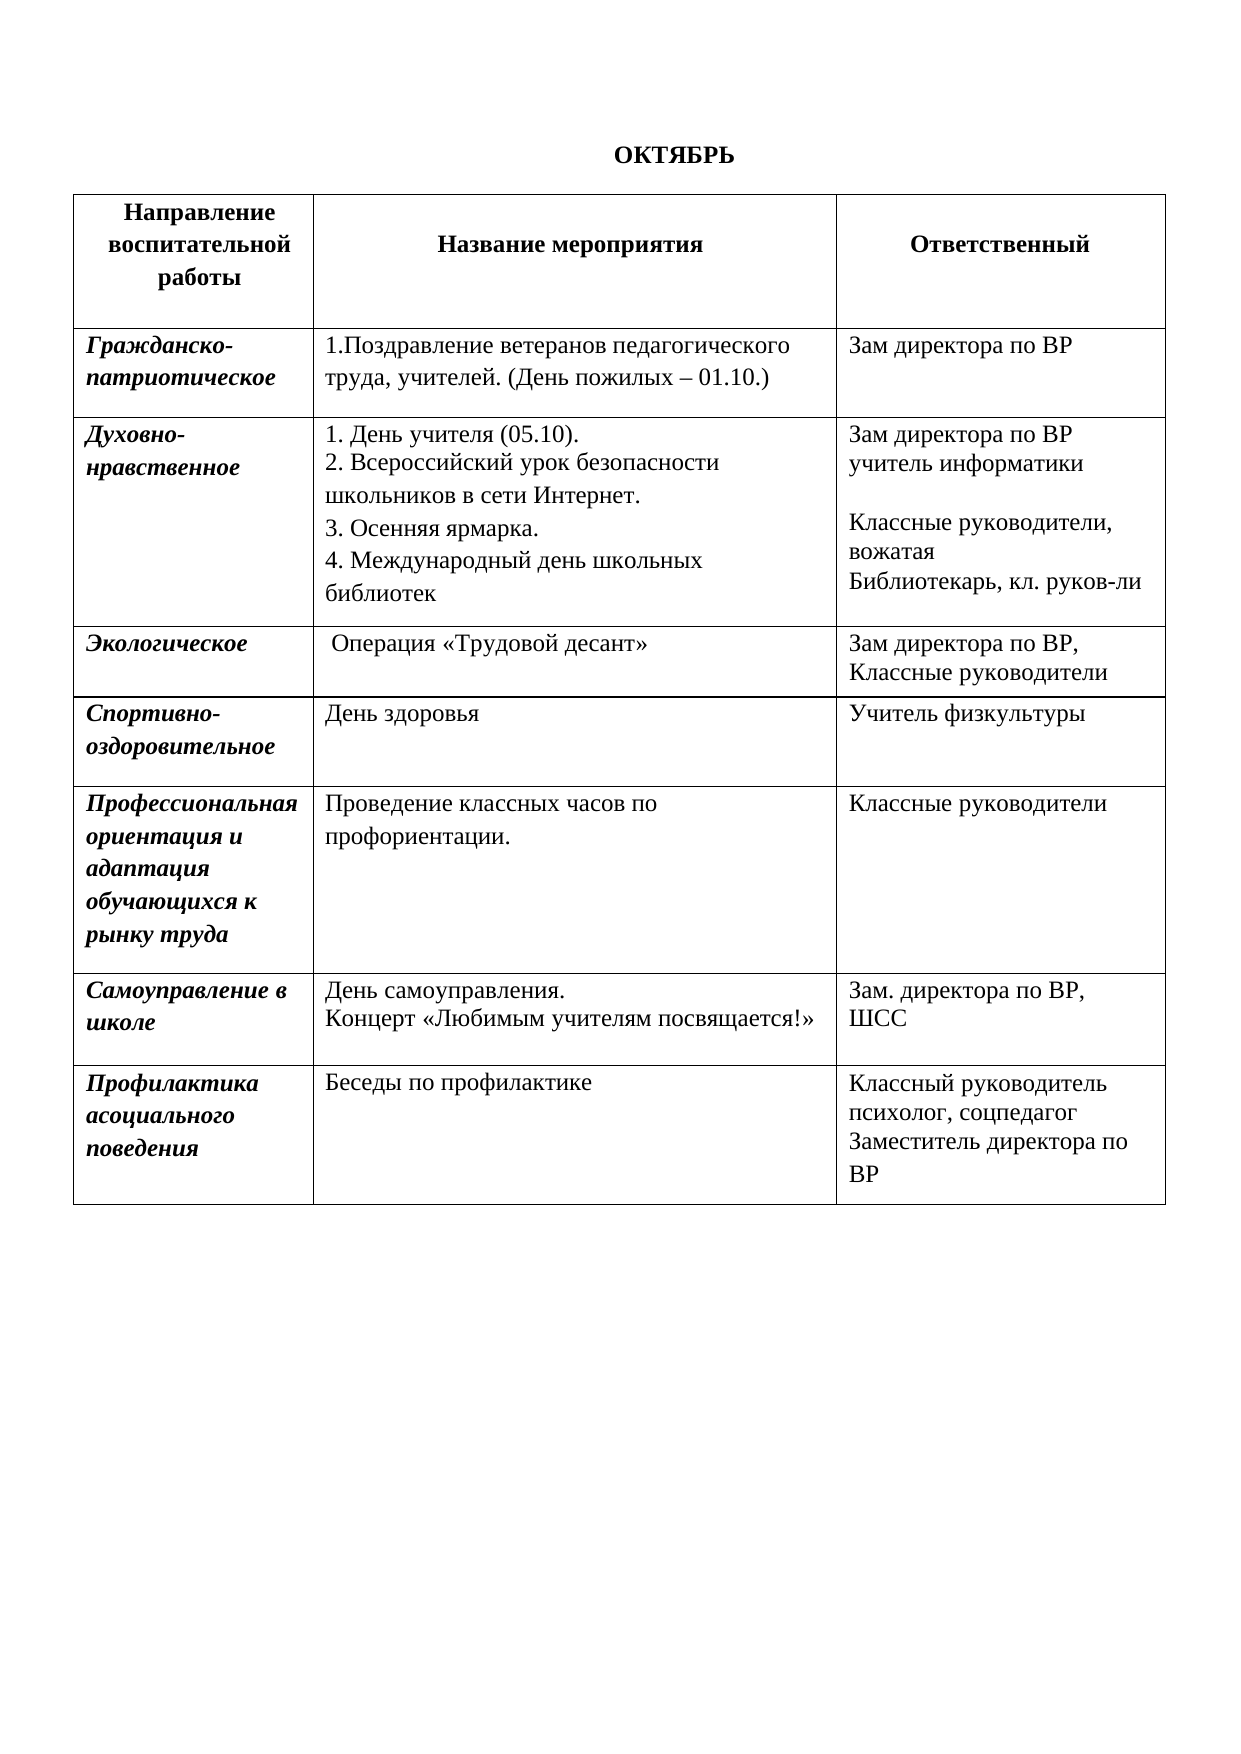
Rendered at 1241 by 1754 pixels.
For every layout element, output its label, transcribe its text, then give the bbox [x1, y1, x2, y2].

table_cell День самоуправления. Концерт «Любимым учителям посвящается!» [314, 974, 836, 1065]
table_cell Духовно-нравственное [74, 418, 313, 626]
table_cell Классные руководители [837, 787, 1165, 973]
table_cell Спортивно-оздоровительное [74, 698, 313, 786]
table_cell Экологическое [74, 627, 313, 696]
table_header Направление воспитательной работы [74, 195, 313, 328]
text ОКТЯБРЬ [162, 140, 1186, 169]
table_cell День здоровья [314, 698, 836, 786]
table_cell Гражданско-патриотическое [74, 329, 313, 417]
table_cell Учитель физкультуры [837, 698, 1165, 786]
table_cell 1. День учителя (05.10). 2. Всероссийский урок безопасности школьников в сети Интернет. 3. Осенняя ярмарка. 4. Международный день школьных библиотек [314, 418, 836, 626]
table_cell Проведение классных часов по профориентации. [314, 787, 836, 973]
table_cell Профилактика асоциального поведения [74, 1066, 313, 1204]
table_cell Беседы по профилактике [314, 1066, 836, 1204]
table_cell Зам директора по ВР [837, 329, 1165, 417]
table_header Ответственный [837, 195, 1165, 328]
table_cell Зам директора по ВР учитель информатики Классные руководители, вожатая Библиотекарь, кл. руков-ли [837, 418, 1165, 626]
table_cell Зам директора по ВР, Классные руководители [837, 627, 1165, 696]
table_cell Самоуправление в школе [74, 974, 313, 1065]
table_cell Зам. директора по ВР, ШСС [837, 974, 1165, 1065]
table_cell 1.Поздравление ветеранов педагогического труда, учителей. (День пожилых – 01.10.) [314, 329, 836, 417]
table_header Название мероприятия [314, 195, 836, 328]
table_cell Классный руководитель психолог, соцпедагог Заместитель директора по ВР [837, 1066, 1165, 1204]
table_cell Операция «Трудовой десант» [314, 627, 836, 696]
table_cell Профессиональная ориентация и адаптация обучающихся к рынку труда [74, 787, 313, 973]
